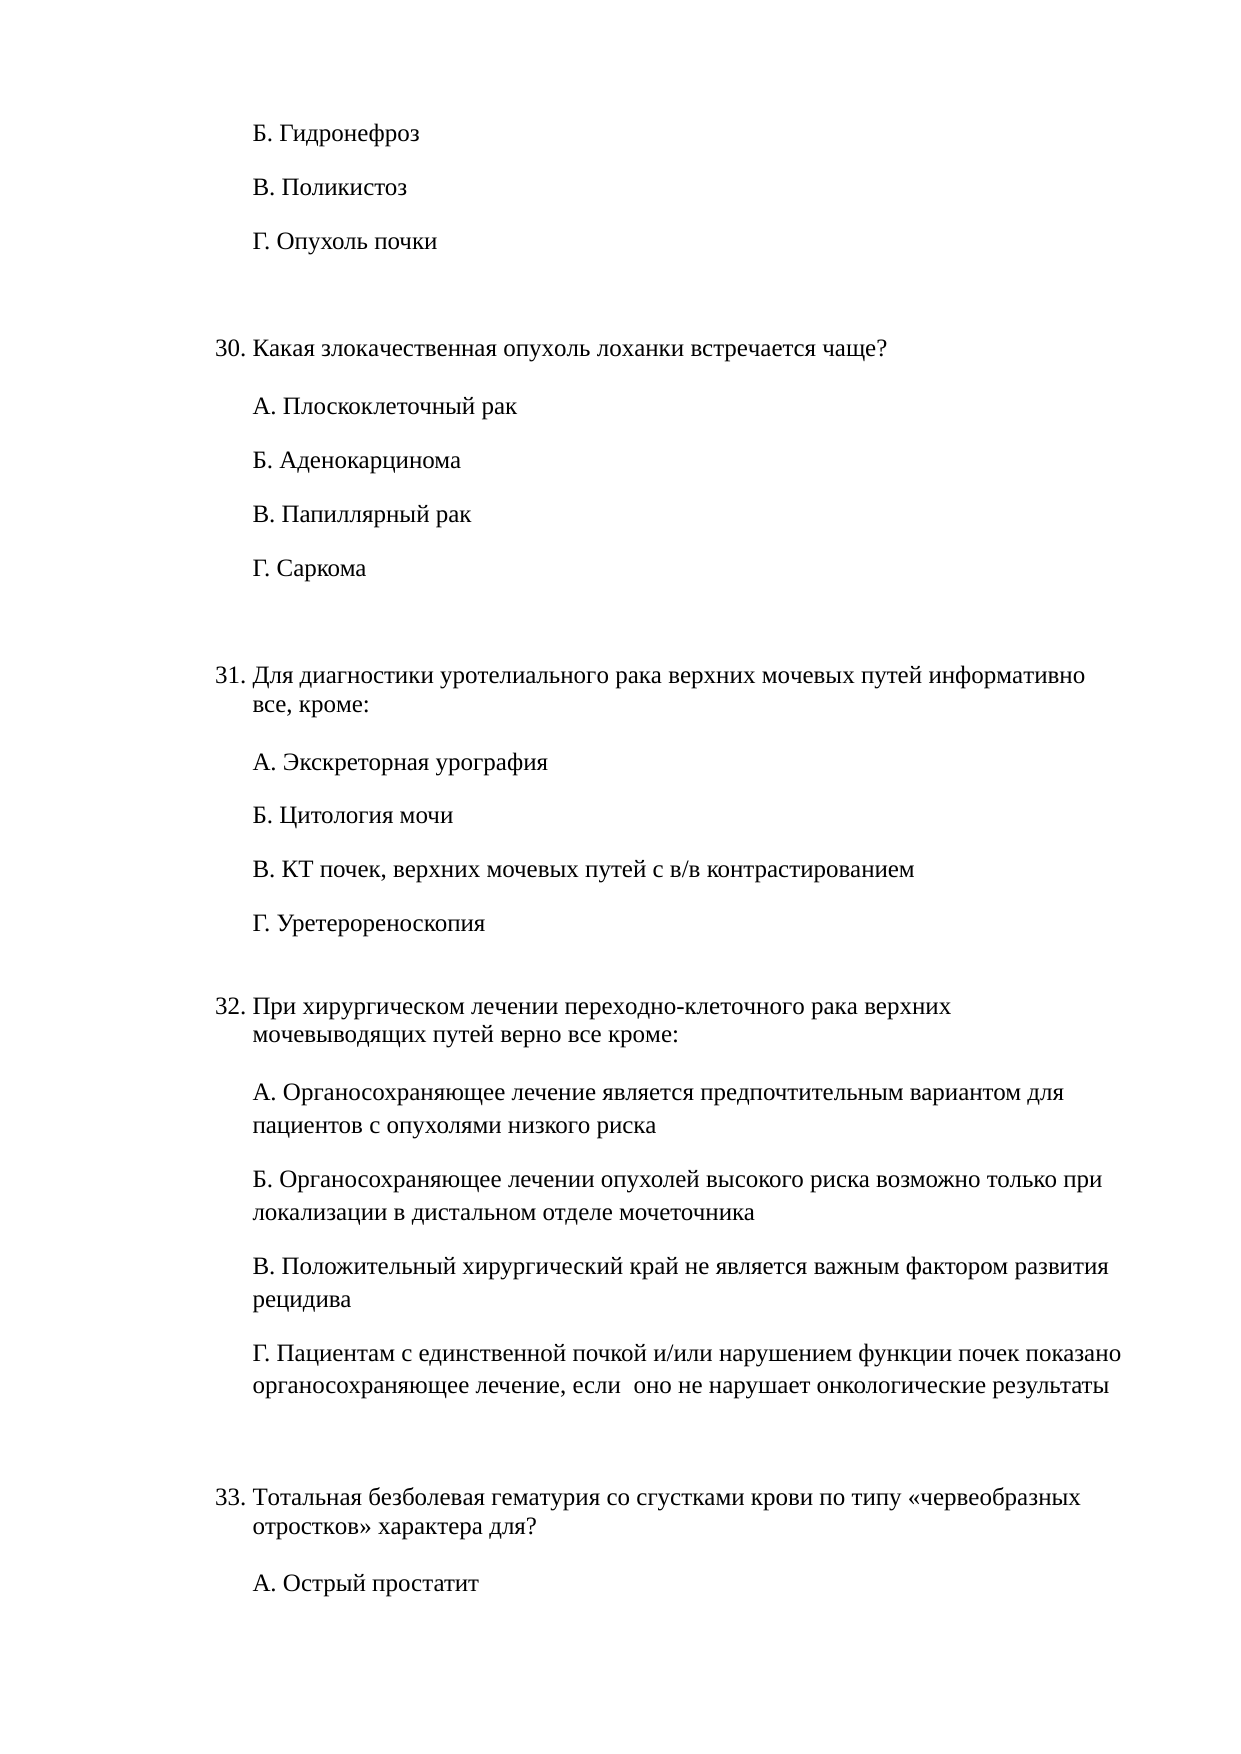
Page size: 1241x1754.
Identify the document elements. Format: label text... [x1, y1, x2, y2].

list А. Экскреторная урография [252, 747, 1152, 775]
list Какая злокачественная опухоль лоханки встречается чаще? [215, 333, 1105, 362]
list Б. Аденокарцинома [252, 445, 1152, 474]
list При хирургическом лечении переходно-клеточного рака верхних мочевыводящих путей верно все кроме: [215, 991, 1105, 1048]
list Б. Органосохраняющее лечении опухолей высокого риска возможно только при локализации в дистальном отделе мочеточника [252, 1164, 1152, 1226]
list Б. Цитология мочи [252, 800, 1152, 829]
list Г. Опухоль почки [252, 226, 1152, 254]
list В. Поликистоз [252, 172, 1152, 201]
list В. КТ почек, верхних мочевых путей с в/в контрастированием [252, 854, 1152, 883]
list Г. Уретерореноскопия [252, 908, 1152, 937]
list Г. Саркома [252, 553, 1152, 581]
list Тотальная безболевая гематурия со сгустками крови по типу «червеобразных отростков» характера для? [215, 1482, 1105, 1539]
list В. Положительный хирургический край не является важным фактором развития рецидива [252, 1251, 1152, 1312]
list Б. Гидронефроз [252, 118, 1152, 147]
list А. Плоскоклеточный рак [252, 391, 1152, 420]
list Для диагностики уротелиального рака верхних мочевых путей информативно все, кроме: [215, 660, 1105, 718]
list А. Органосохраняющее лечение является предпочтительным вариантом для пациентов с опухолями низкого риска [252, 1077, 1152, 1139]
list Г. Пациентам с единственной почкой и/или нарушением функции почек показано органосохраняющее лечение, если оно не нарушает онкологические результаты [252, 1338, 1152, 1399]
list В. Папиллярный рак [252, 499, 1152, 527]
list А. Острый простатит [252, 1568, 1152, 1597]
